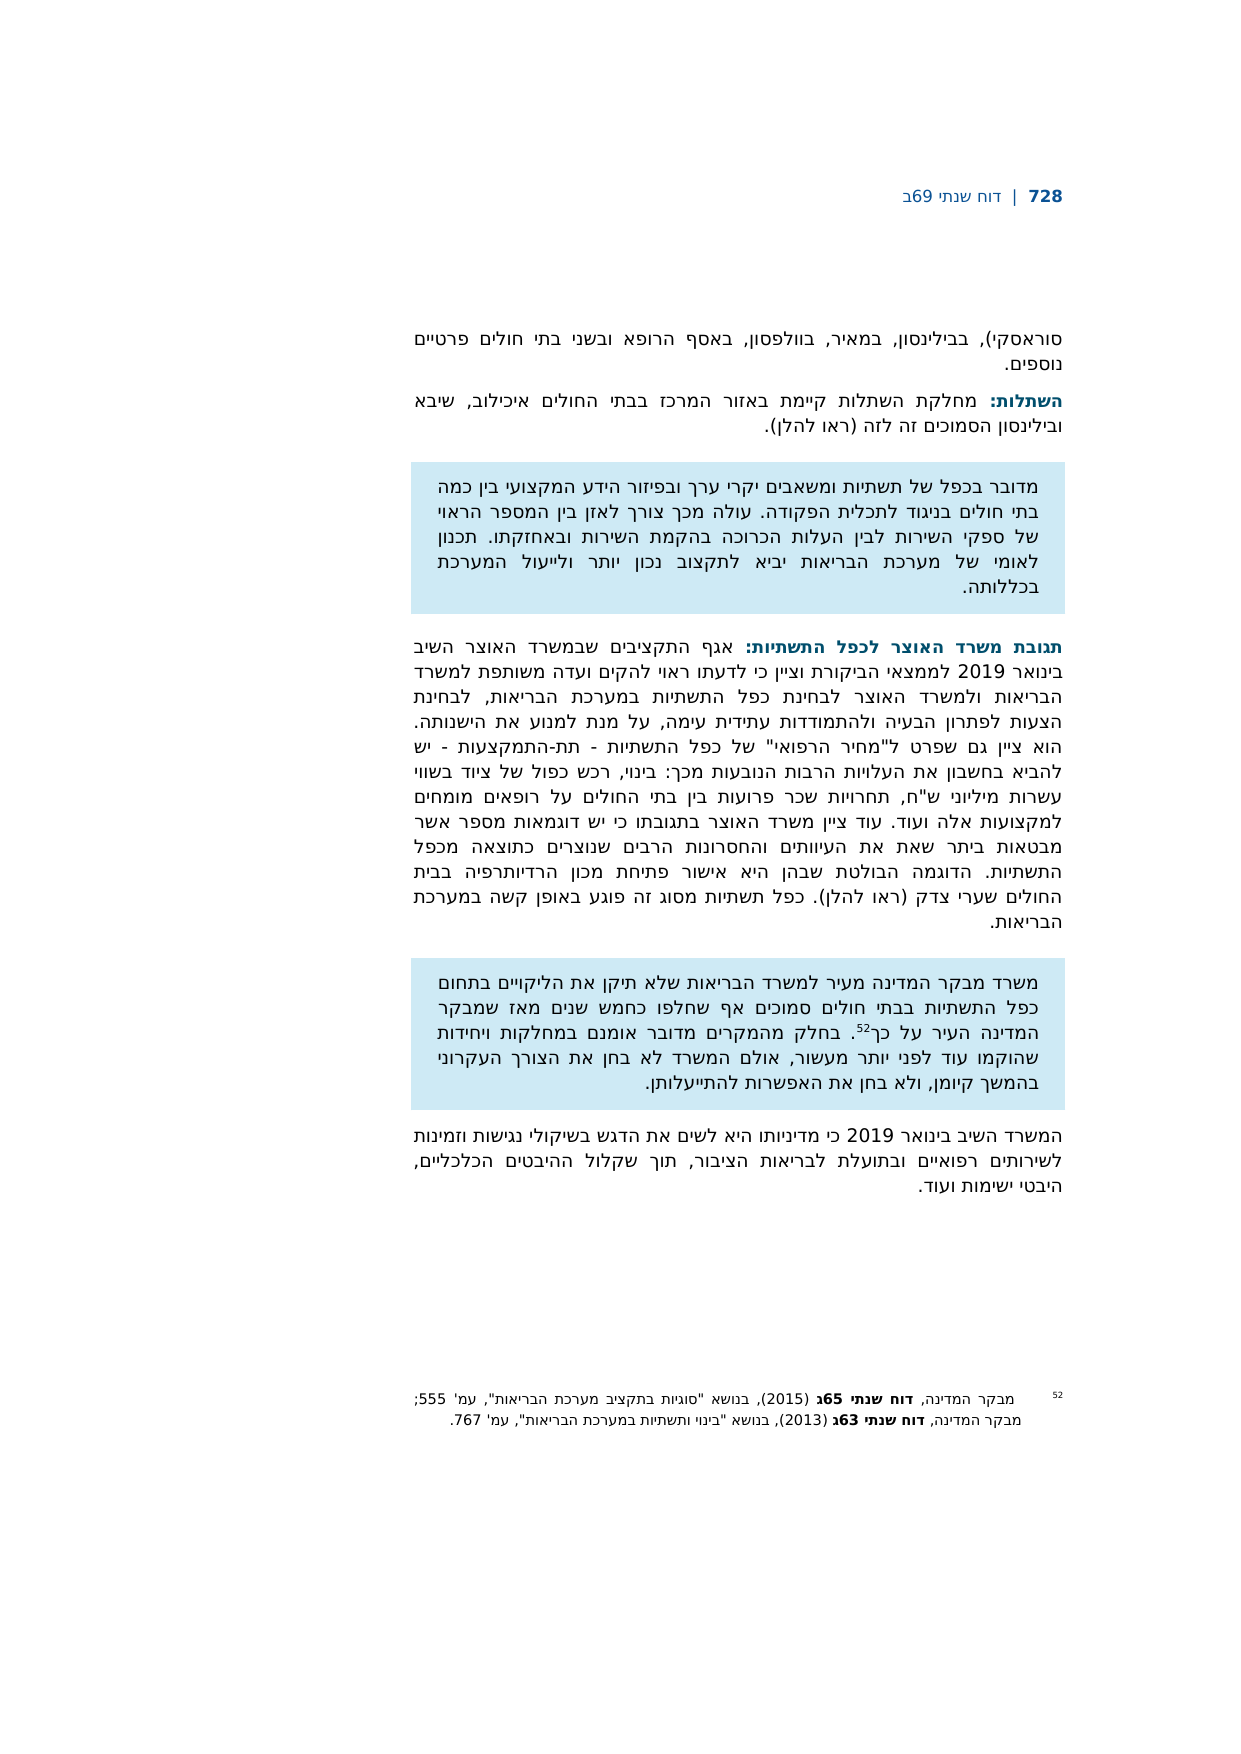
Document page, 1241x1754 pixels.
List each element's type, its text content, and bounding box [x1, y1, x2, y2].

text השתלות: מחלקת השתלות קיימת באזור המרכז בבתי החולים איכילוב, שיבא ובילינסון הסמוכים זה לזה (ראו להלן). [413, 387, 1063, 437]
text מדובר בכפל של תשתיות ומשאבים יקרי ערך ובפיזור הידע המקצועי בין כמה בתי חולים בניגוד לתכלית הפקודה. עולה מכך צורך לאזן בין המספר הראוי של ספקי השירות לבין העלות הכרוכה בהקמת השירות ובאחזקתו. תכנון לאומי של מערכת הבריאות יביא לתקצוב נכון יותר ולייעול המערכת בכללותה. [414, 466, 1062, 611]
text המשרד השיב בינואר 2019 כי מדיניותו היא לשים את הדגש בשיקולי נגישות וזמינות לשירותים רפואיים ובתועלת לבריאות הציבור, תוך שקלול ההיבטים הכלכליים, היבטי ישימות ועוד. [413, 1123, 1063, 1198]
text תגובת משרד האוצר לכפל התשתיות: אגף התקציבים שבמשרד האוצר השיב בינואר 2019 לממצאי הביקורת וציין כי לדעתו ראוי להקים ועדה משותפת למשרד הבריאות ולמשרד האוצר לבחינת כפל התשתיות במערכת הבריאות, לבחינת הצעות לפתרון הבעיה ולהתמודדות עתידית עימה, על מנת למנוע את הישנותה. הוא ציין גם שפרט ל"מחיר הרפואי" של כפל התשתיות - תת-התמקצעות - יש להביא בחשבון את העלויות הרבות הנובעות מכך: בינוי, רכש כפול של ציוד בשווי עשרות מיליוני ש"ח, תחרויות שכר פרועות בין בתי החולים על רופאים מומחים למקצועות אלה ועוד. עוד ציין משרד האוצר בתגובתו כי יש דוגמאות מספר אשר מבטאות ביתר שאת את העיוותים והחסרונות הרבים שנוצרים כתוצאה מכפל התשתיות. הדוגמה הבולטת שבהן היא אישור פתיחת מכון הרדיותרפיה בבית החולים שערי צדק (ראו להלן). כפל תשתיות מסוג זה פוגע באופן קשה במערכת הבריאות. [413, 633, 1063, 933]
text משרד מבקר המדינה מעיר למשרד הבריאות שלא תיקן את הליקויים בתחום כפל התשתיות בבתי חולים סמוכים אף שחלפו כחמש שנים מאז שמבקר המדינה העיר על כך. בחלק מהמקרים מדובר אומנם במחלקות ויחידות שהוקמו עוד לפני יותר מעשור, אולם המשרד לא בחן את הצורך העקרוני בהמשך קיומן, ולא בחן את האפשרות להתייעלותן. [414, 961, 1062, 1107]
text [413, 325, 1063, 375]
